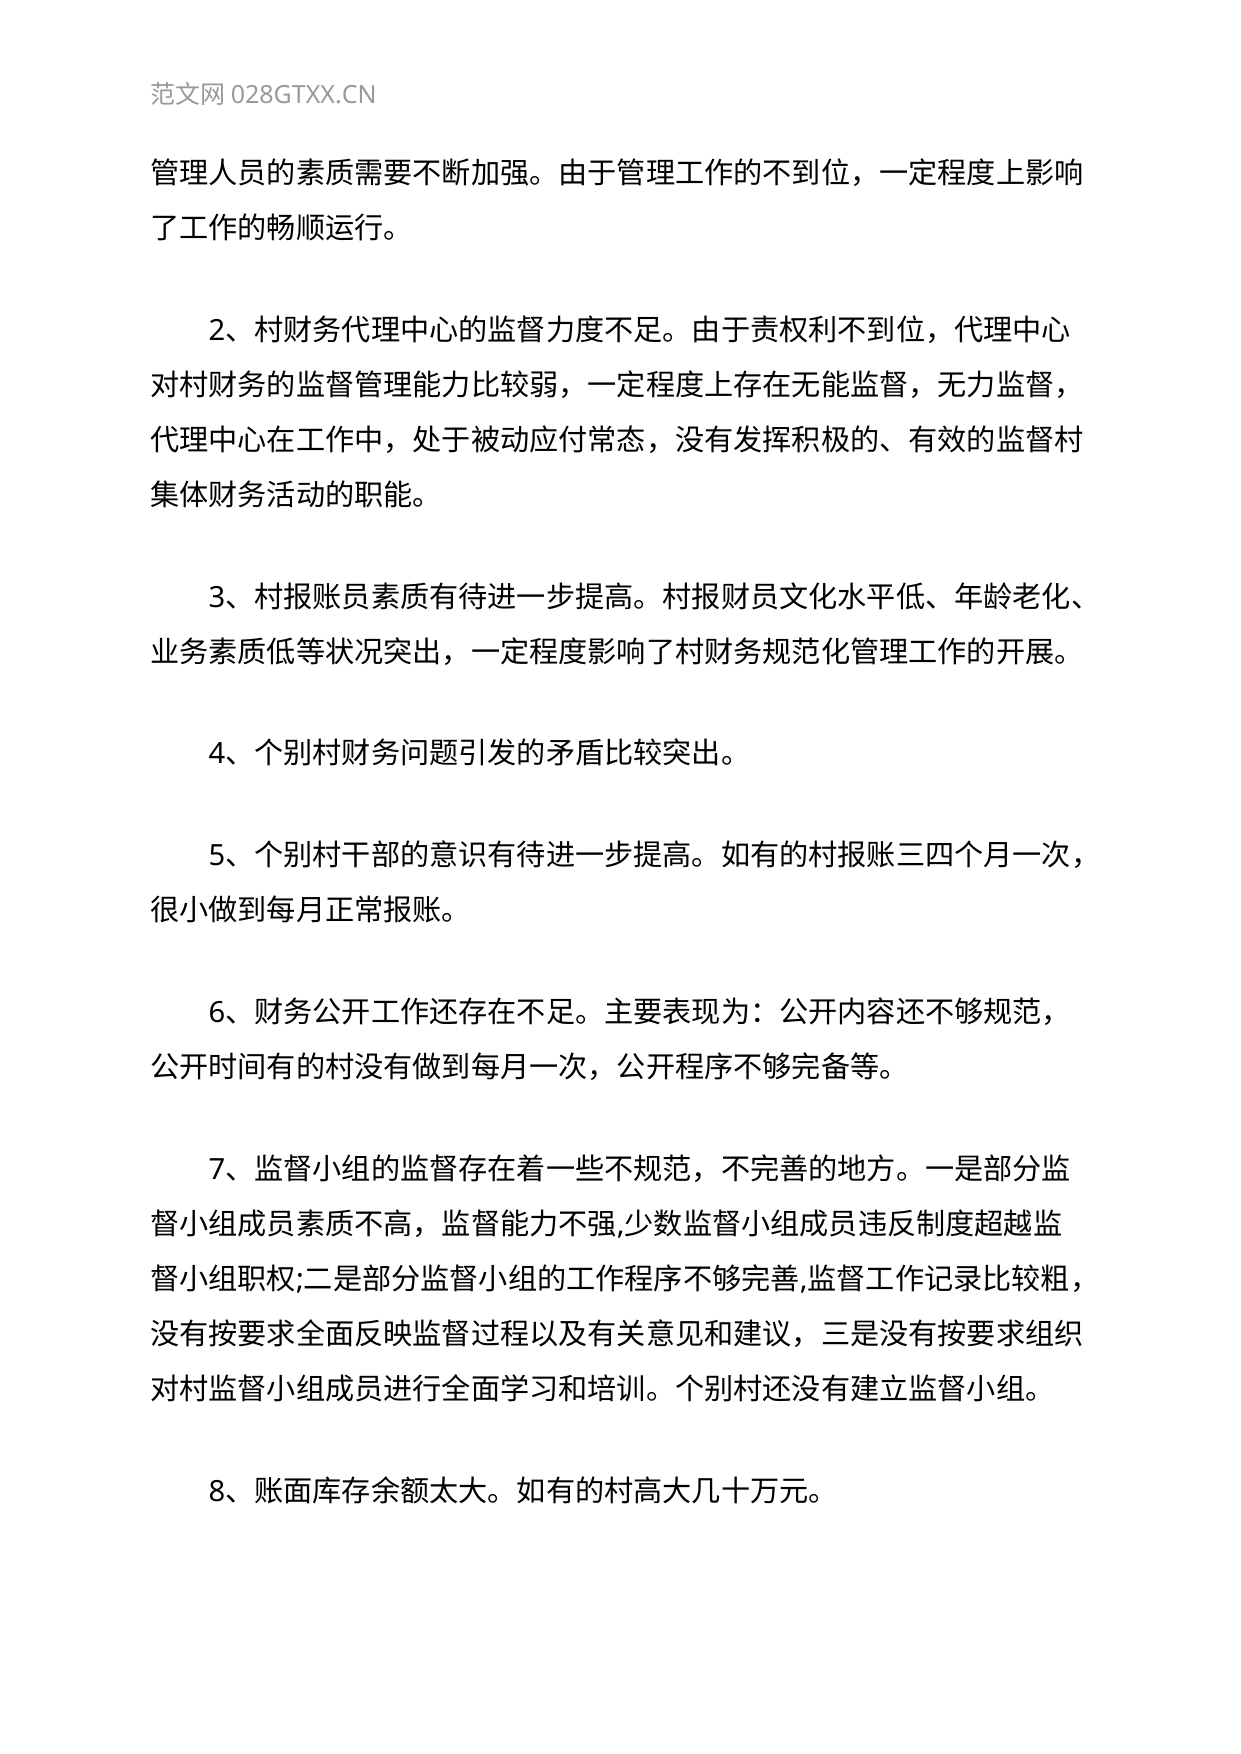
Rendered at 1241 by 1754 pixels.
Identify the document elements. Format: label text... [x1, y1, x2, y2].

text 3、村报账员素质有待进一步提高。村报财员文化水平低、年龄老化、业务素质低等状况突出，一定程度影响了村财务规范化管理工作的开展。 [150, 573, 1090, 671]
text 6、财务公开工作还存在不足。主要表现为：公开内容还不够规范，公开时间有的村没有做到每月一次，公开程序不够完备等。 [150, 989, 1090, 1086]
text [150, 150, 1090, 247]
text 8、账面库存余额太大。如有的村高大几十万元。 [150, 1467, 1090, 1509]
text 4、个别村财务问题引发的矛盾比较突出。 [150, 730, 1090, 772]
text 5、个别村干部的意识有待进一步提高。如有的村报账三四个月一次，很小做到每月正常报账。 [150, 832, 1090, 929]
text 2、村财务代理中心的监督力度不足。由于责权利不到位，代理中心对村财务的监督管理能力比较弱，一定程度上存在无能监督，无力监督，代理中心在工作中，处于被动应付常态，没有发挥积极的、有效的监督村集体财务活动的职能。 [150, 307, 1090, 514]
text 7、监督小组的监督存在着一些不规范，不完善的地方。一是部分监督小组成员素质不高，监督能力不强,少数监督小组成员违反制度超越监督小组职权;二是部分监督小组的工作程序不够完善,监督工作记录比较粗，没有按要求全面反映监督过程以及有关意见和建议，三是没有按要求组织对村监督小组成员进行全面学习和培训。个别村还没有建立监督小组。 [150, 1146, 1090, 1408]
